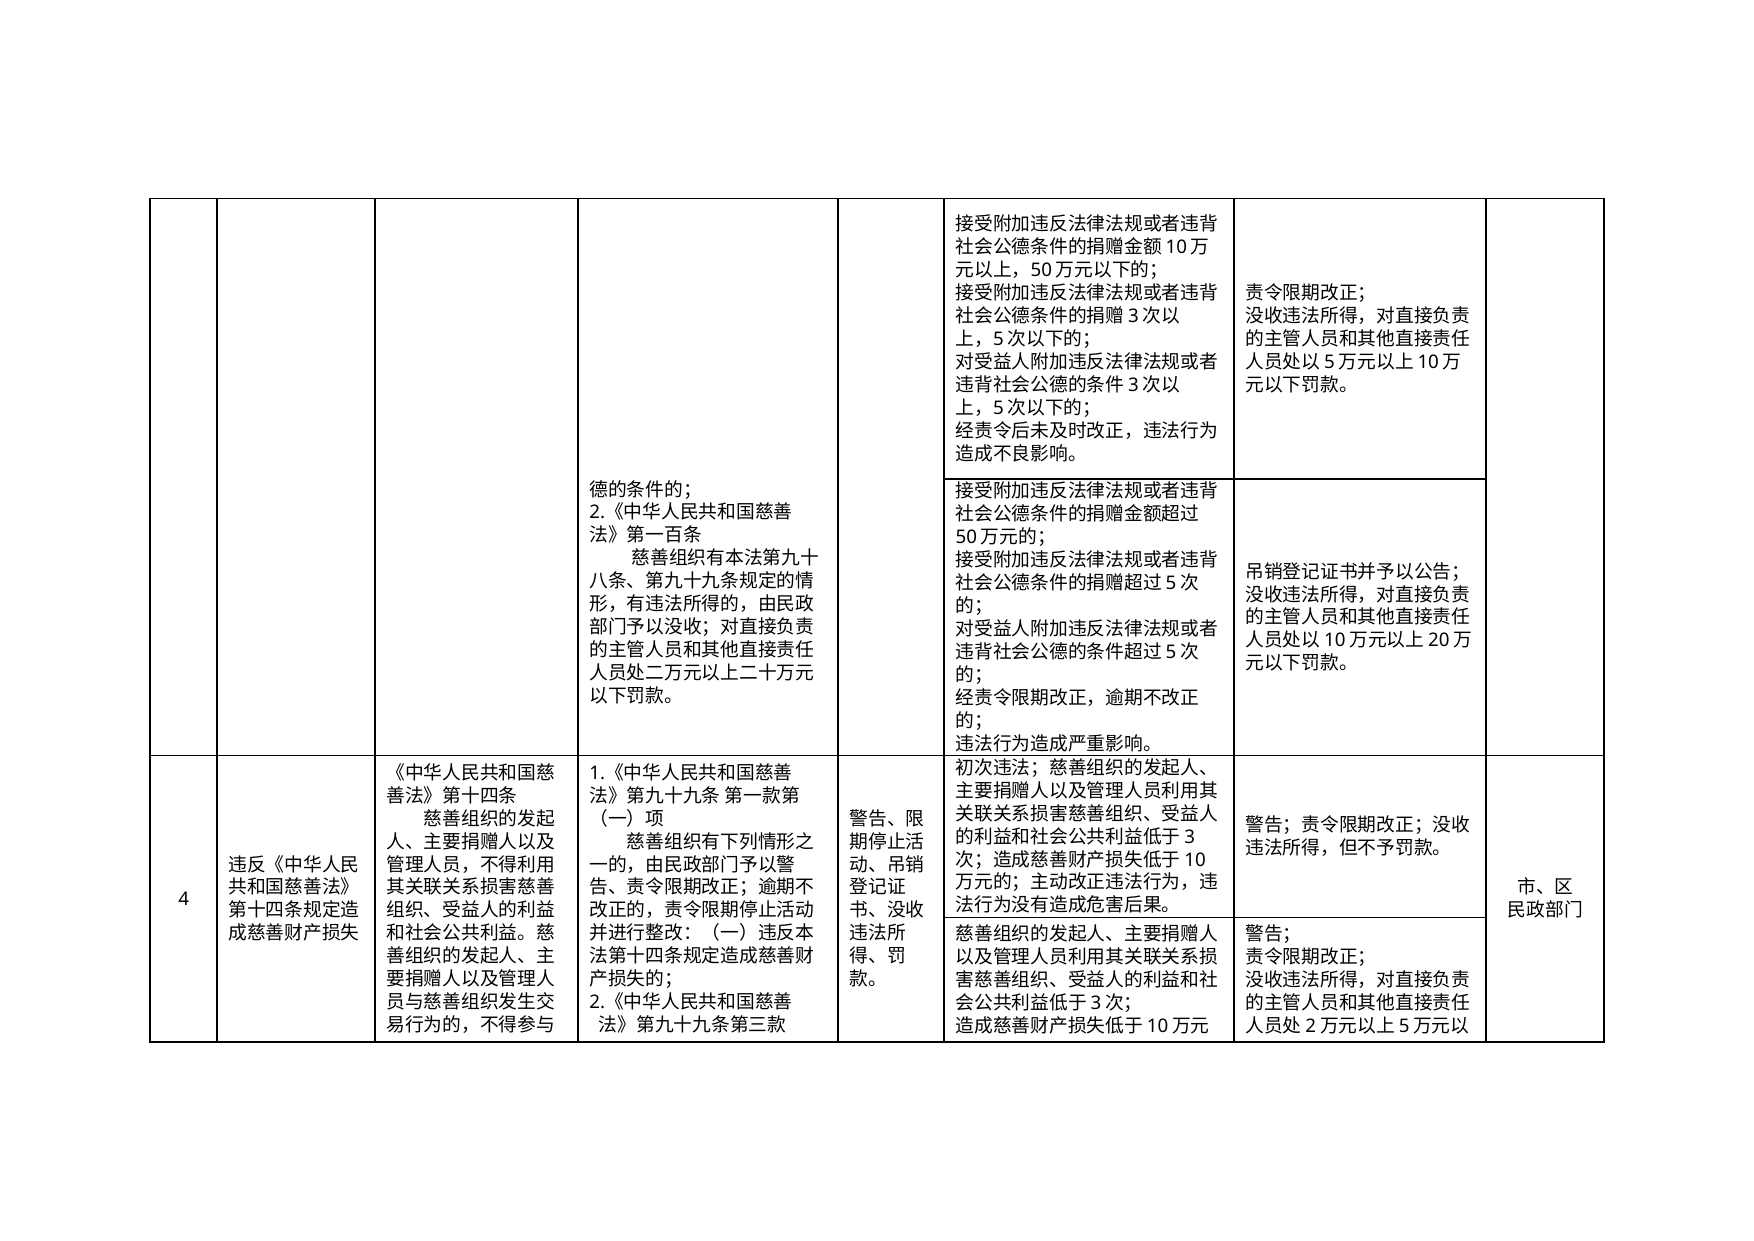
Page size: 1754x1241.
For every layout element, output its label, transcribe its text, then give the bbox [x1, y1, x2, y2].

table_cell 初次违法；慈善组织的发起人、主要捐赠人以及管理人员利用其关联关系损害慈善组织、受益人的利益和社会公共利益低于3次；造成慈善财产损失低于10万元的；主动改正违法行为，违法行为没有造成危害后果。 [945, 756, 1233, 916]
table_cell 警告；责令限期改正；没收违法所得，但不予罚款。 [1235, 756, 1485, 916]
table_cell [1235, 918, 1485, 1041]
table_cell 吊销登记证书并予以公告；没收违法所得，对直接负责的主管人员和其他直接责任人员处以10万元以上20万元以下罚款。 [1235, 480, 1485, 754]
table_cell 警告、限期停止活动、吊销登记证书、没收违法所得、罚款。 [839, 756, 943, 1041]
table_cell 责令限期改正； 没收违法所得，对直接负责的主管人员和其他直接责任人员处以5万元以上10万元以下罚款。 [1235, 199, 1485, 478]
table_cell 违反《中华人民共和国慈善法》第十四条规定造成慈善财产损失 [218, 756, 374, 1041]
table_cell 《中华人民共和国慈善法》第十四条 慈善组织的发起人、主要捐赠人以及管理人员，不得利用其关联关系损害慈善组织、受益人的利益和社会公共利益。慈善组织的发起人、主要捐赠人以及管理人员与慈善组织发生交易行为的，不得参与慈善组织有关该交易行为的决策，有关交易情况应当向社会公开。 [376, 756, 577, 1041]
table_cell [945, 918, 1233, 1041]
table_cell 接受附加违反法律法规或者违背社会公德条件的捐赠金额超过50万元的； 接受附加违反法律法规或者违背社会公德条件的捐赠超过5次的； 对受益人附加违反法律法规或者违背社会公德的条件超过5次的； 经责令限期改正，逾期不改正的； 违法行为造成严重影响。 [945, 480, 1233, 754]
table_cell 接受附加违反法律法规或者违背社会公德条件的捐赠金额10万元以上，50万元以下的； 接受附加违反法律法规或者违背社会公德条件的捐赠3次以上，5次以下的； 对受益人附加违反法律法规或者违背社会公德的条件3次以上，5次以下的； 经责令后未及时改正，违法行为造成不良影响。 [945, 199, 1233, 478]
table_cell 市、区 民政部门 [1487, 756, 1603, 1041]
table_cell 1.《中华人民共和国慈善法》第九十九条 第一款第（一）项 慈善组织有下列情形之一的，由民政部门予以警告、责令限期改正；逾期不改正的，责令限期停止活动并进行整改：（一）违反本法第十四条规定造成慈善财产损失的； 2.《中华人民共和国慈善法》第九十九条第三款 慈善组织有前两款规定的情形，经依法处理后一年内再出现前款规定的情形，或者有其他情节严重情形的，由民政部门吊销登记证书并予以公告。 3.《中华人民共和国慈善法》第一百条 慈善组织有本法第九十八条、第九十九条规定的情形，有违法所得的，由民政部门予以没收；对直接负责的主管人员和其他直接责任人员处二万元以上二十万元以下罚款。 [579, 756, 837, 1041]
table_cell 4 [151, 756, 216, 1041]
